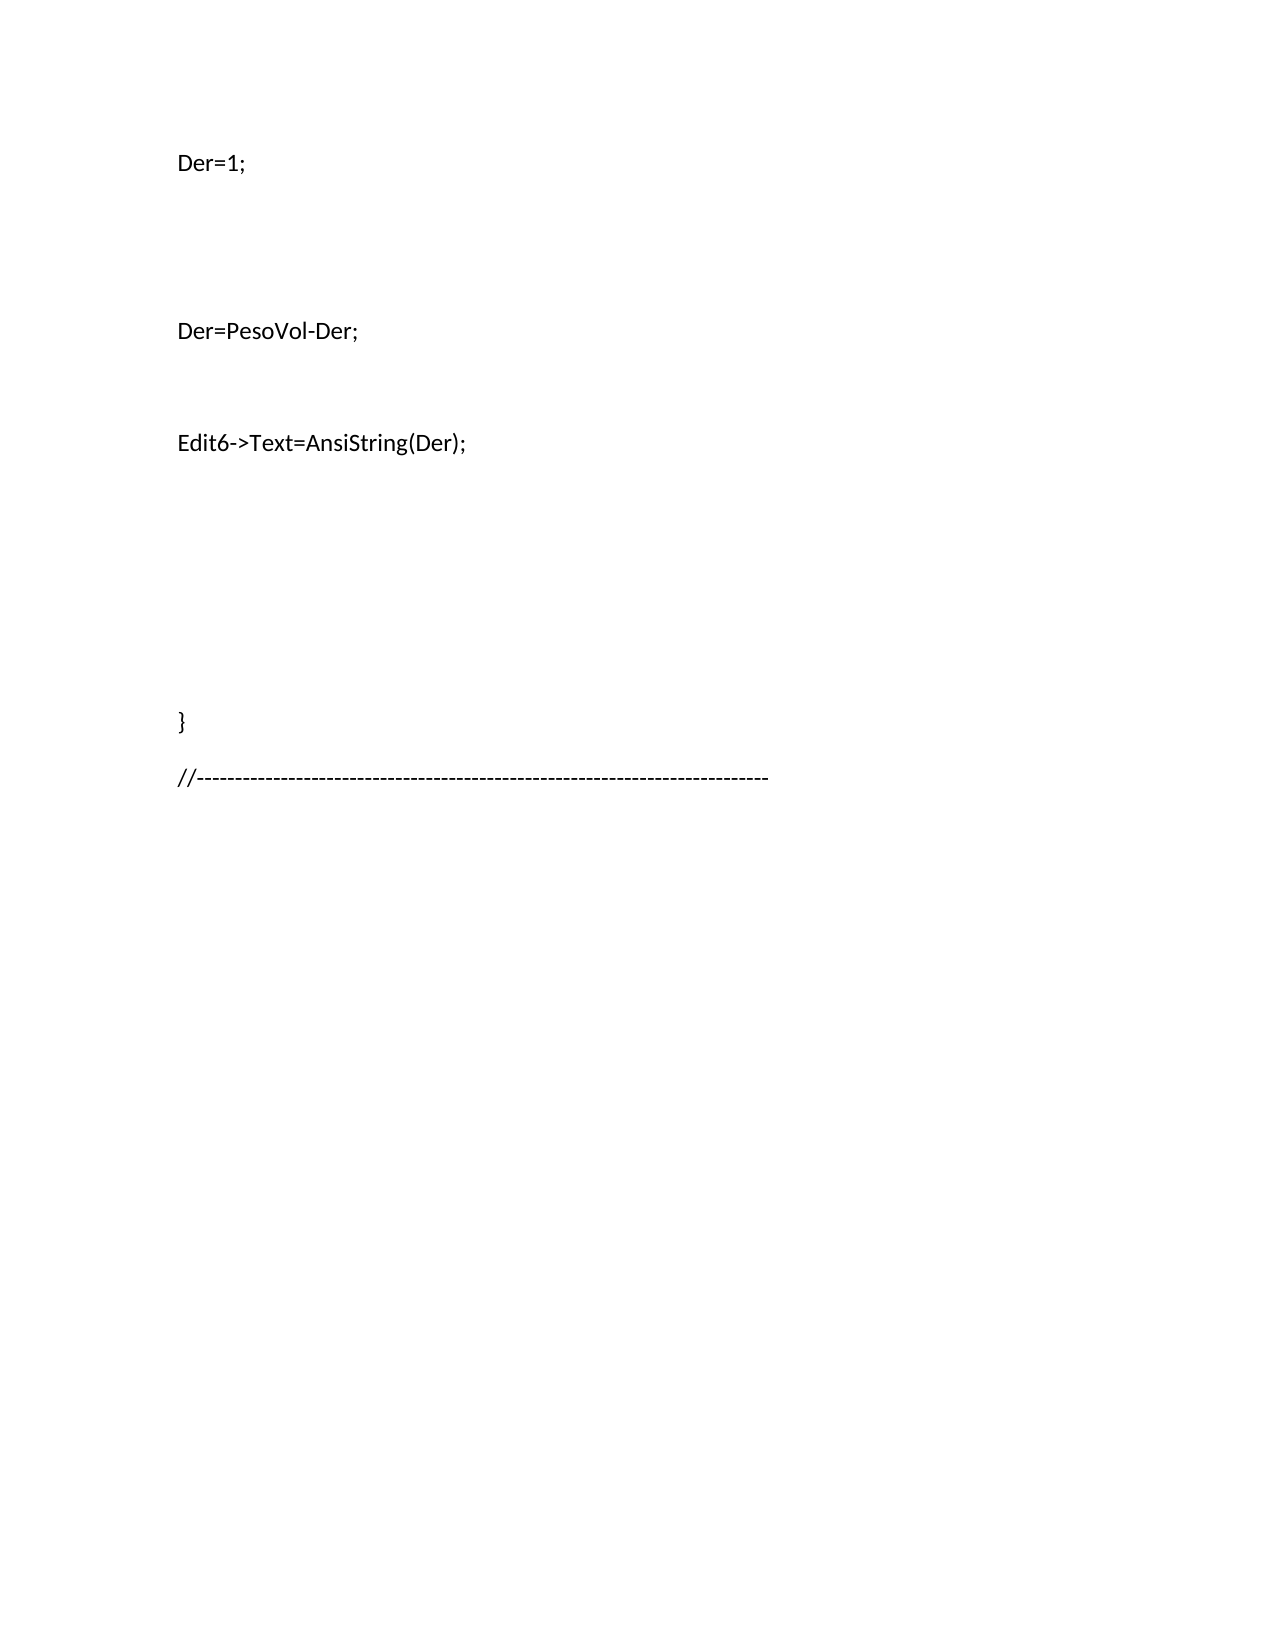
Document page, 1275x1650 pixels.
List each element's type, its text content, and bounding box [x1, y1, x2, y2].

text Edit6->Text=AnsiString(Der); [177, 427, 1098, 457]
text } [177, 706, 1098, 736]
text Der=1; [177, 148, 1098, 178]
text //--------------------------------------------------------------------------- [177, 762, 1098, 792]
text Der=PesoVol-Der; [177, 315, 1098, 346]
